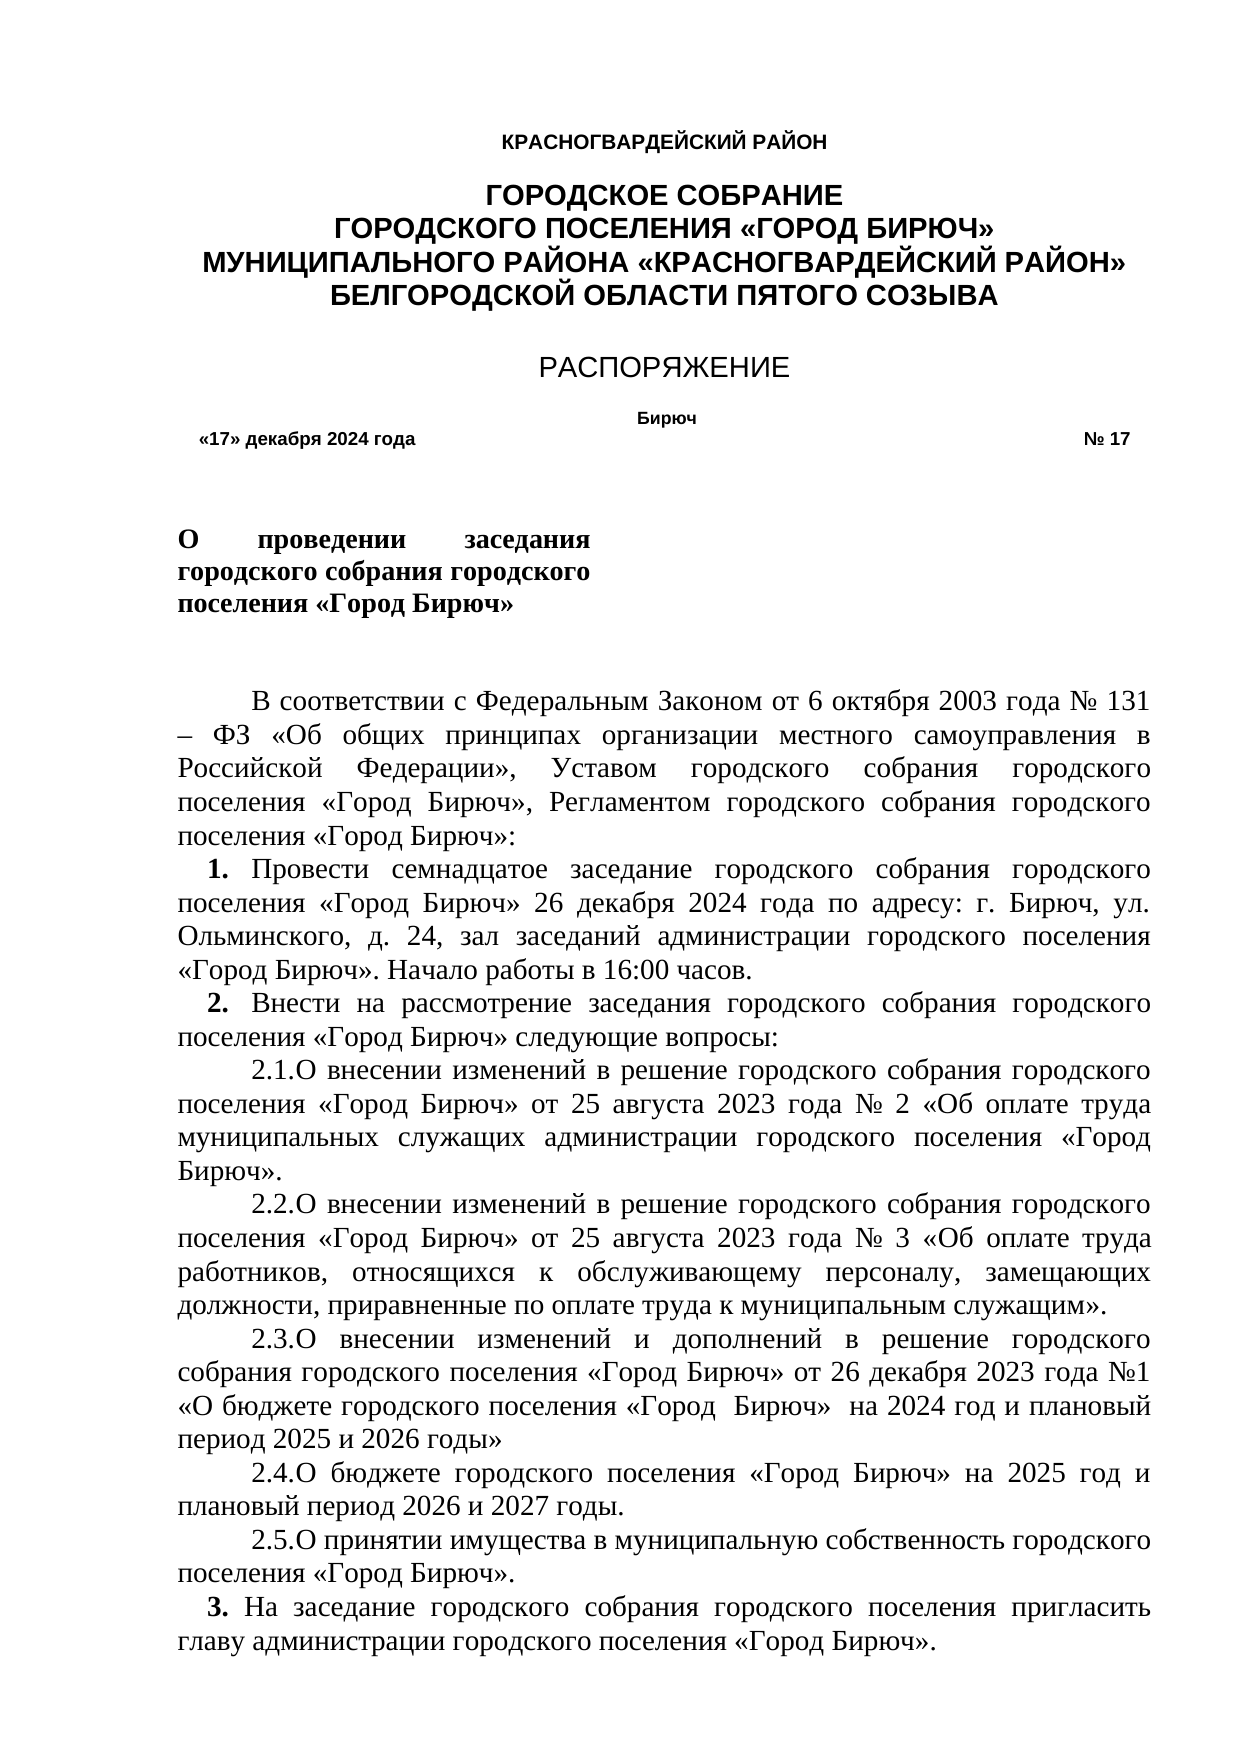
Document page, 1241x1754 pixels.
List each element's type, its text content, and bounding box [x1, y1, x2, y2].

list ГОРОДСКОГО ПОСЕЛЕНИЯ «ГОРОД БИРЮЧ» [177, 211, 1152, 245]
list МУНИЦИПАЛЬНОГО РАЙОНА «КРАСНОГВАРДЕЙСКИЙ РАЙОН» БЕЛГОРОДСКОЙ ОБЛАСТИ ПЯТОГО СОЗЫВА [177, 245, 1152, 312]
list Провести семнадцатое заседание городского собрания городского поселения «Город Бирюч» 26 декабря 2024 года по адресу: г. Бирюч, ул. Ольминского, д. 24, зал заседаний администрации городского поселения «Город Бирюч». Начало работы в 16:00 часов. [177, 851, 1152, 985]
list О внесении изменений в решение городского собрания городского поселения «Город Бирюч» от 25 августа 2023 года № 2 «Об оплате труда муниципальных служащих администрации городского поселения «Город Бирюч». [177, 1052, 1152, 1187]
list Бирюч [177, 408, 1152, 428]
list О принятии имущества в муниципальную собственность городского поселения «Город Бирюч». [177, 1522, 1152, 1589]
list ГОРОДСКОЕ СОБРАНИЕ [177, 178, 1152, 211]
list РАСПОРЯЖЕНИЕ [177, 350, 1152, 384]
list О внесении изменений и дополнений в решение городского собрания городского поселения «Город Бирюч» от 26 декабря 2023 года №1 «О бюджете городского поселения «Город Бирюч» на 2024 год и плановый период 2025 и 2026 годы» [177, 1321, 1152, 1455]
text О проведении заседания городского собрания городского поселения «Город Бирюч» [177, 522, 591, 619]
list Внести на рассмотрение заседания городского собрания городского поселения «Город Бирюч» следующие вопросы: [177, 985, 1152, 1052]
list О внесении изменений в решение городского собрания городского поселения «Город Бирюч» от 25 августа 2023 года № 3 «Об оплате труда работников, относящихся к обслуживающему персоналу, замещающих должности, приравненные по оплате труда к муниципальным служащим». [177, 1187, 1152, 1321]
list 3. На заседание городского собрания городского поселения пригласить главу администрации городского поселения «Город Бирюч». [177, 1589, 1152, 1656]
list О бюджете городского поселения «Город Бирюч» на 2025 год и плановый период 2026 и 2027 годы. [177, 1455, 1152, 1522]
list КРАСНОГВАРДЕЙСКИЙ РАЙОН [177, 130, 1152, 154]
list «17» декабря 2024 года № 17 [177, 428, 1152, 450]
text В соответствии с Федеральным Законом от 6 октября 2003 года № 131 – ФЗ «Об общих принципах организации местного самоуправления в Российской Федерации», Уставом городского собрания городского поселения «Город Бирюч», Регламентом городского собрания городского поселения «Город Бирюч»: [177, 683, 1152, 851]
